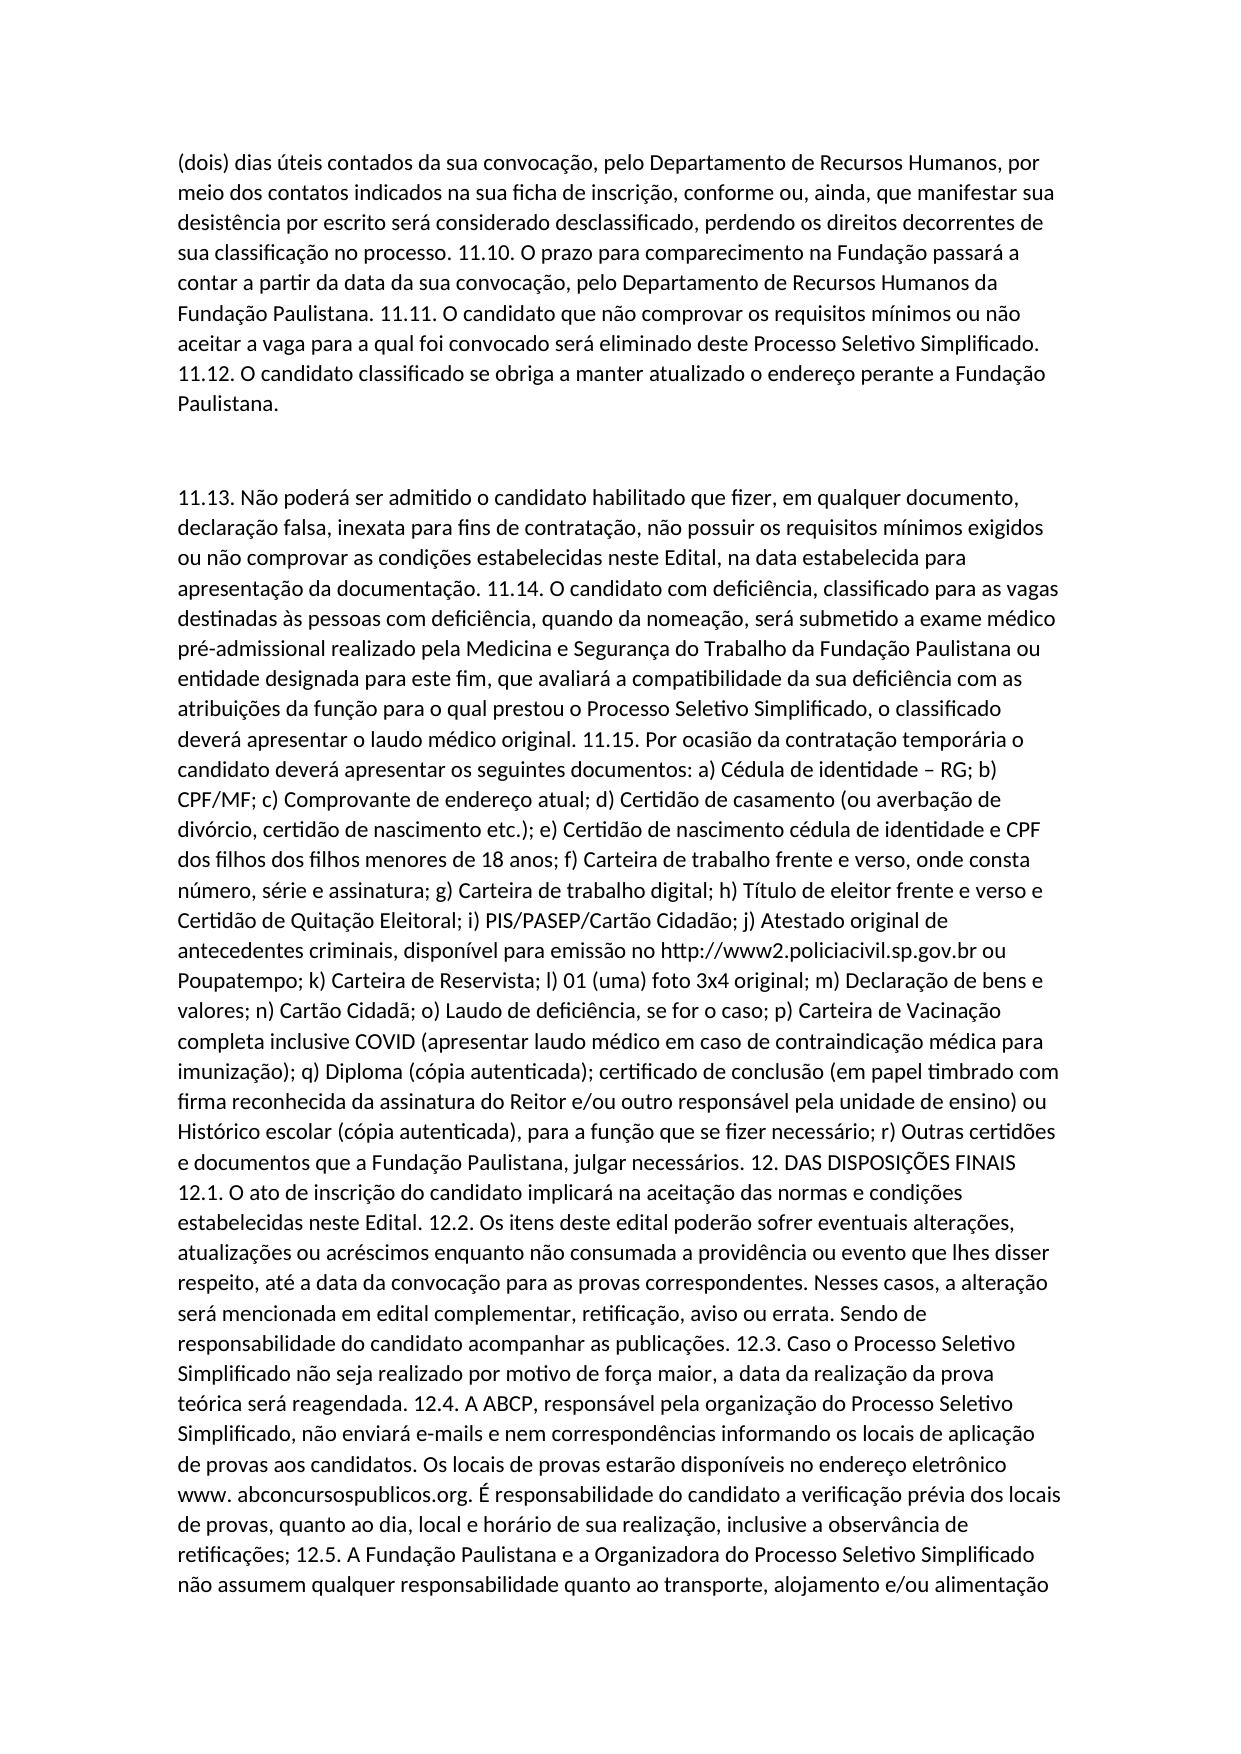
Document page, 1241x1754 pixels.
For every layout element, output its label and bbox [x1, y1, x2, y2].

text [177, 148, 1063, 417]
text [177, 483, 1063, 1598]
